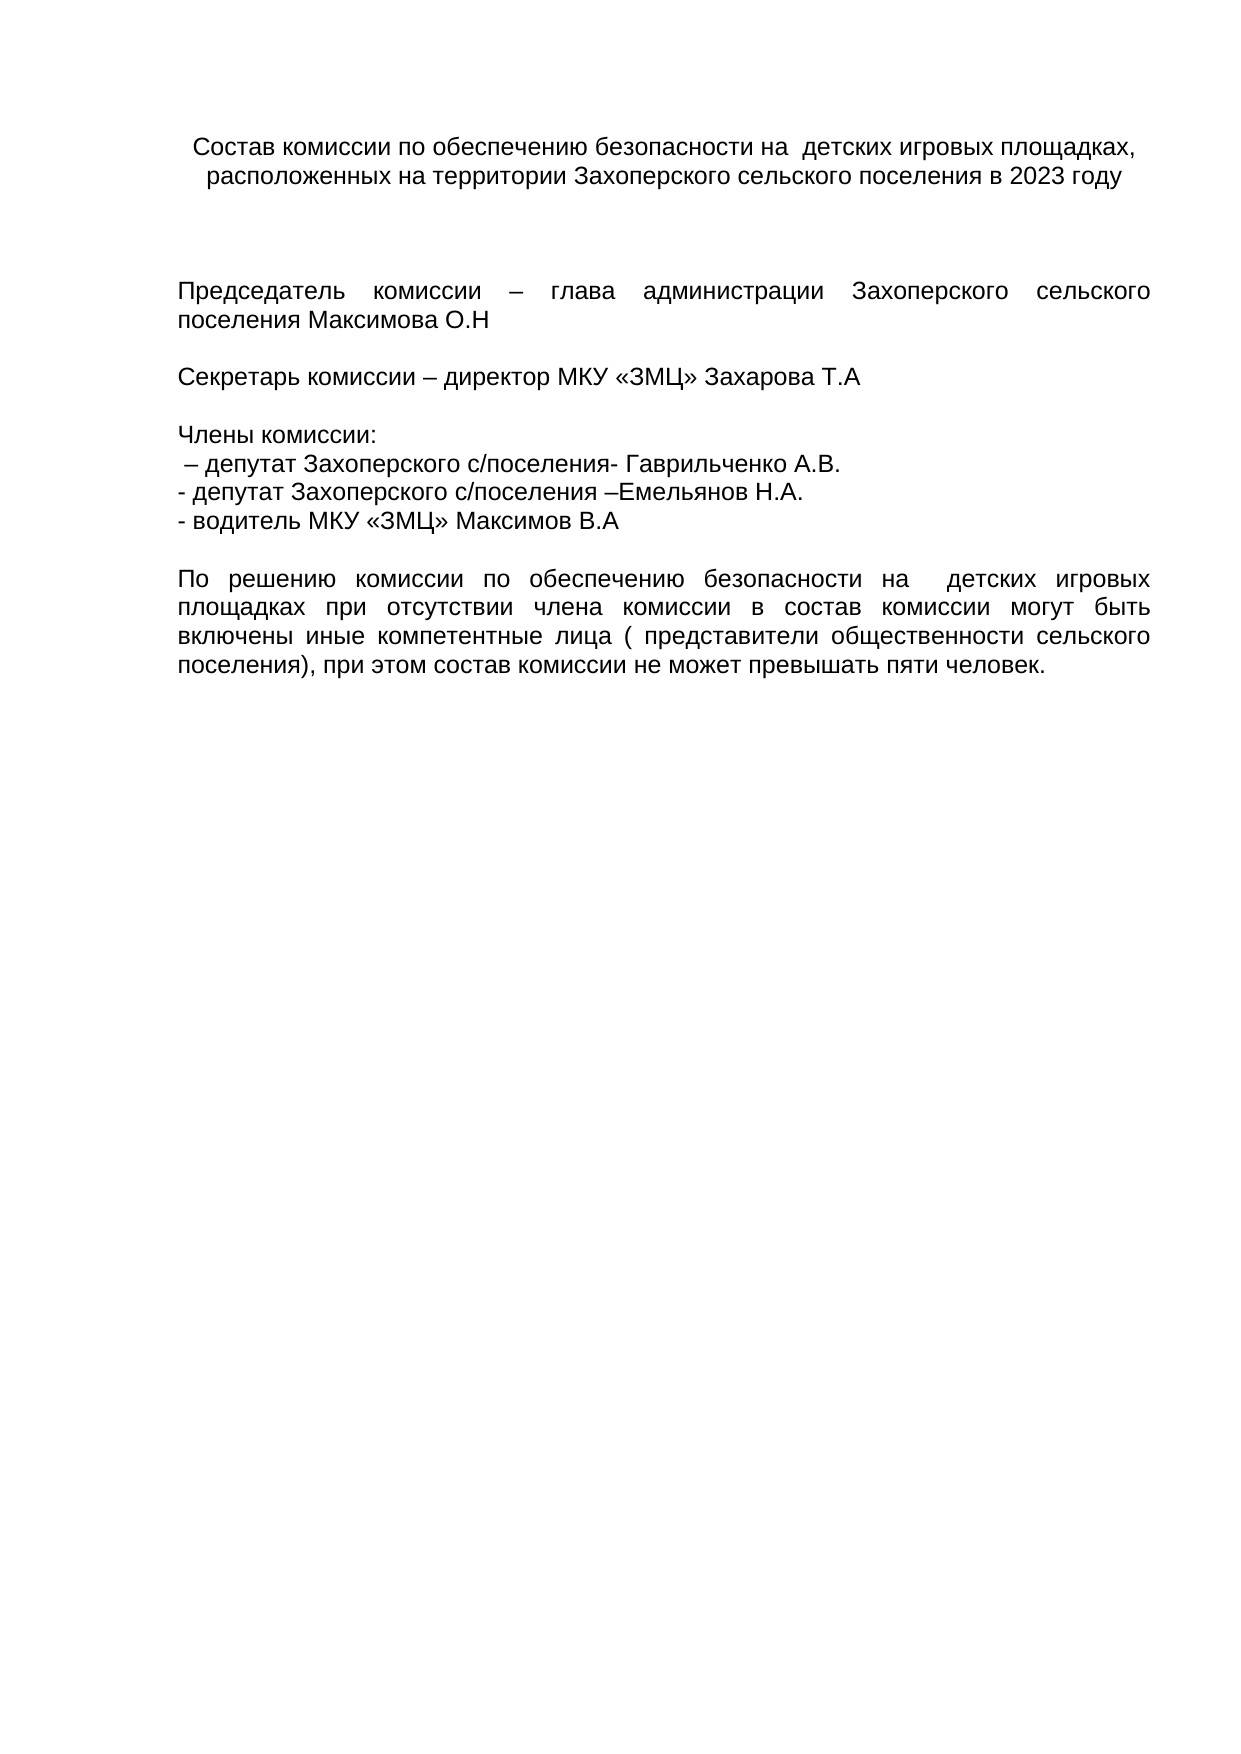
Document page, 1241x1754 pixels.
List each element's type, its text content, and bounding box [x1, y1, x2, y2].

text Председатель комиссии – глава администрации Захоперского сельского поселения Максимова О.Н [177, 276, 1152, 334]
text Секретарь комиссии – директор МКУ «ЗМЦ» Захарова Т.А [177, 362, 1152, 391]
text По решению комиссии по обеспечению безопасности на детских игровых площадках при отсутствии члена комиссии в состав комиссии могут быть включены иные компетентные лица ( представители общественности сельского поселения), при этом состав комиссии не может превышать пяти человек. [177, 564, 1152, 679]
text – депутат Захоперского с/поселения- Гаврильченко А.В. [177, 449, 1152, 477]
text - депутат Захоперского с/поселения –Емельянов Н.А. [177, 477, 1152, 506]
text - водитель МКУ «ЗМЦ» Максимов В.А [177, 506, 1152, 535]
text Состав комиссии по обеспечению безопасности на детских игровых площадках, расположенных на территории Захоперского сельского поселения в 2023 году [177, 132, 1152, 190]
text Члены комиссии: [177, 420, 1152, 449]
